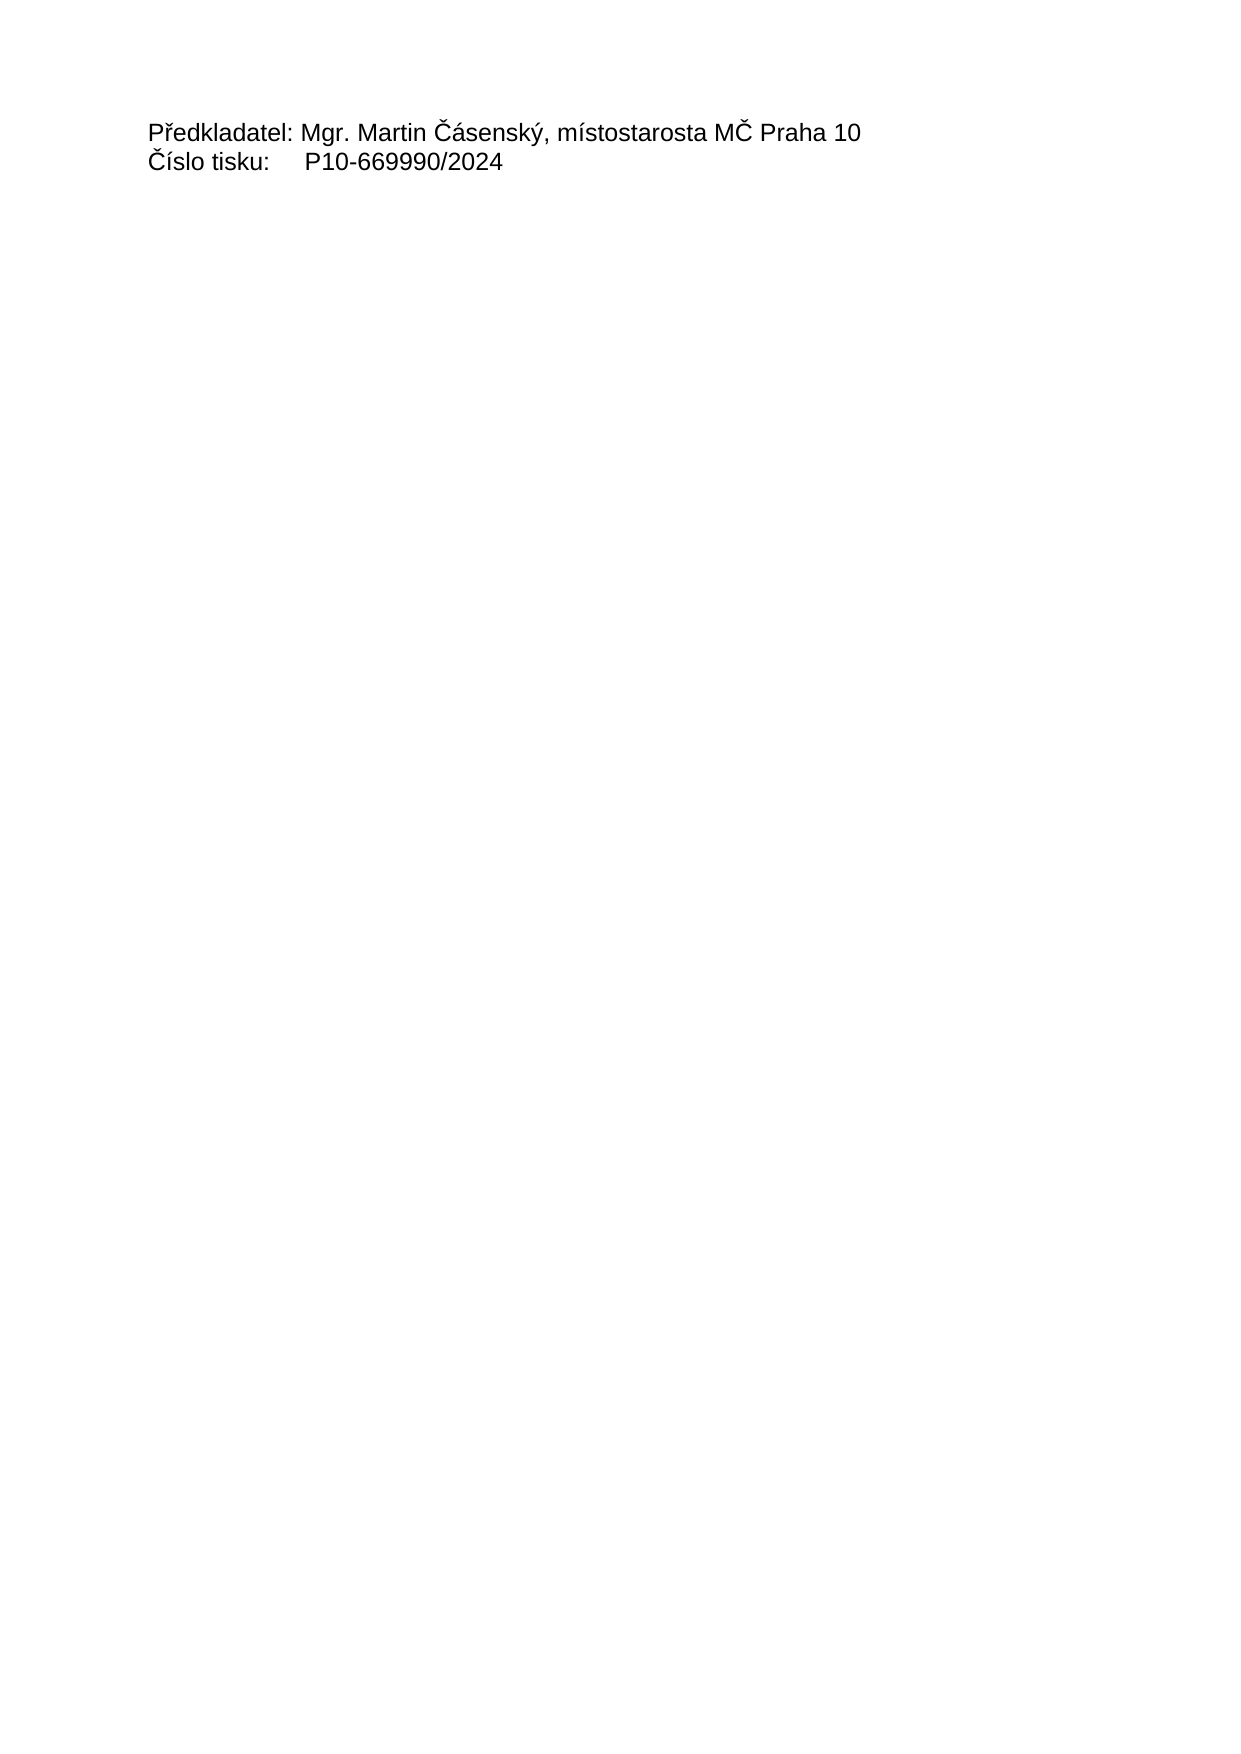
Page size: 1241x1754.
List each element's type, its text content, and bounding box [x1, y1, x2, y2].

text Číslo tisku: P10-669990/2024 [148, 147, 1092, 176]
text Předkladatel: Mgr. Martin Čásenský, místostarosta MČ Praha 10 [148, 118, 1092, 147]
